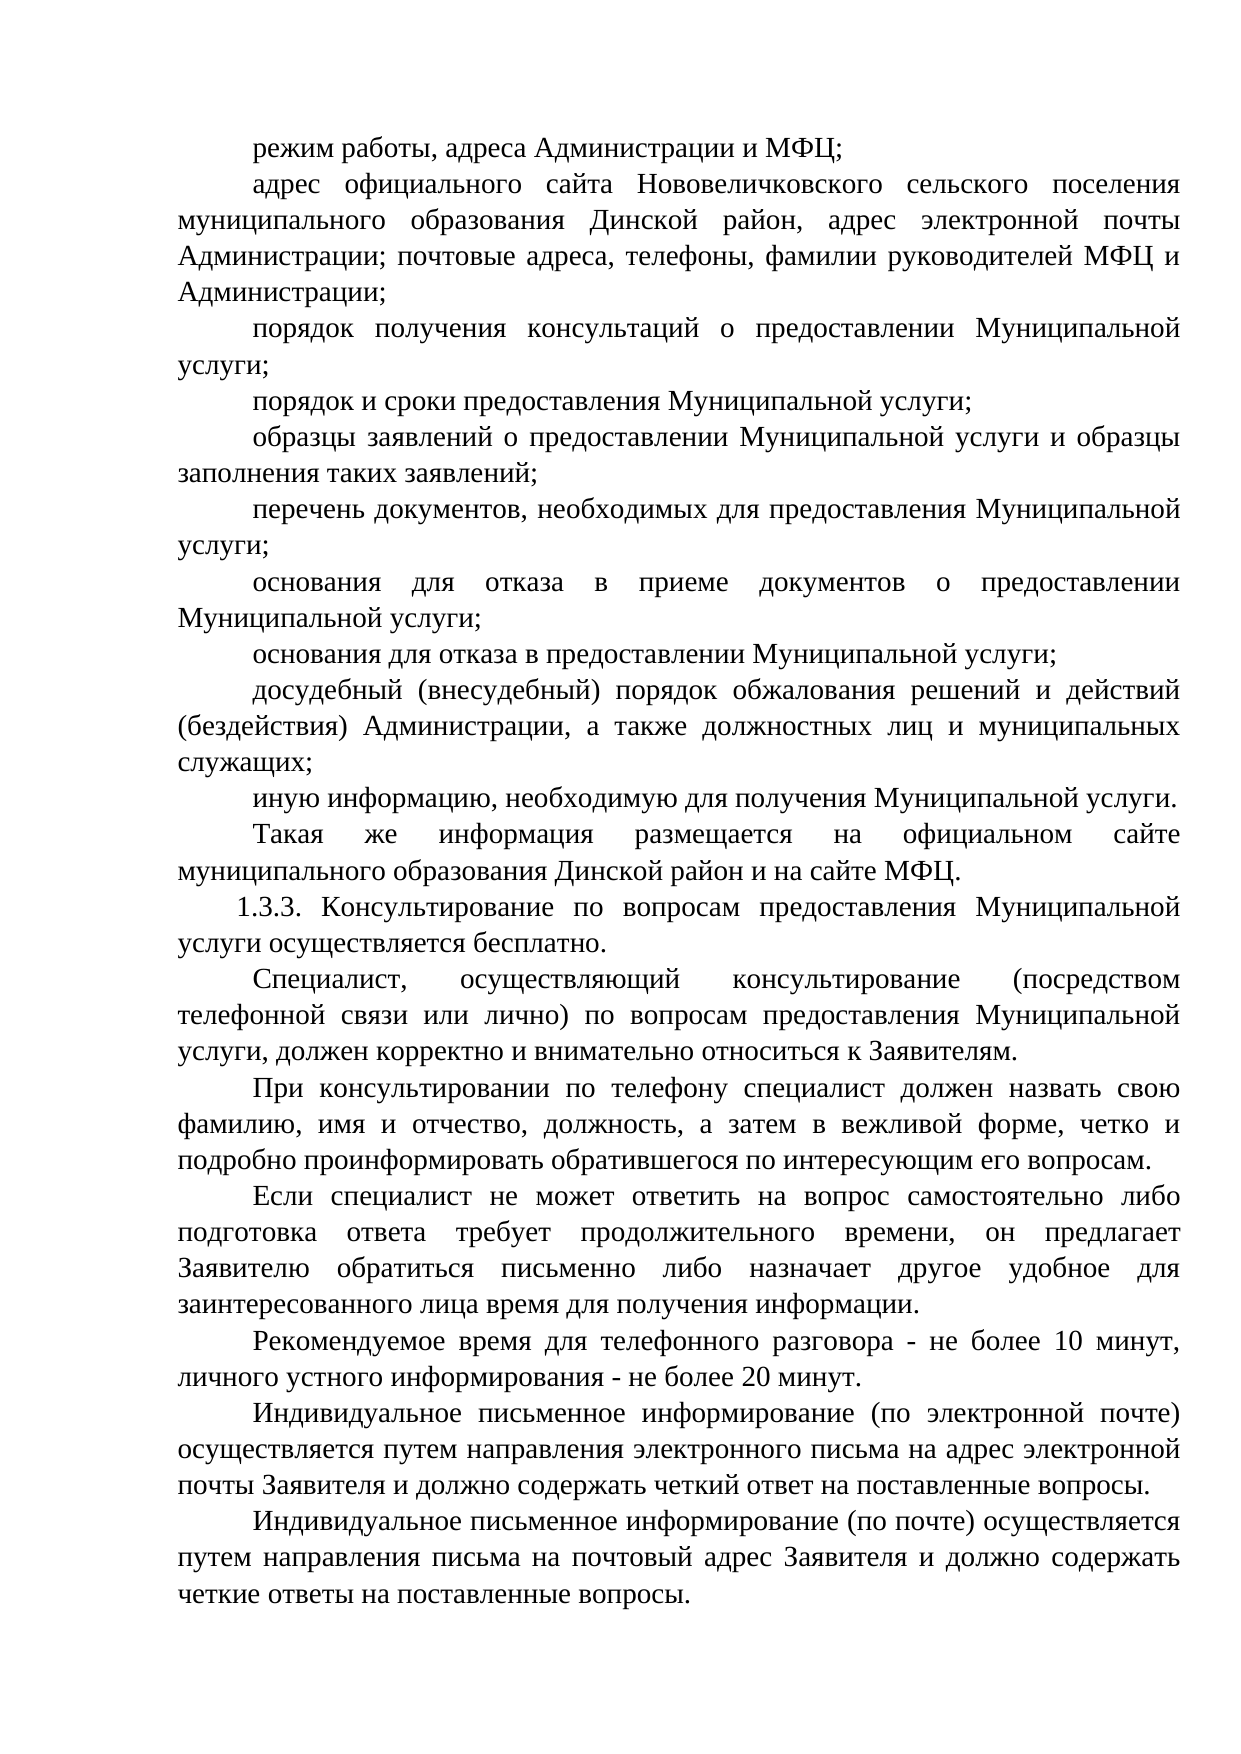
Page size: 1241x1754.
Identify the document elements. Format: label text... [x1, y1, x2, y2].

text Такая же информация размещается на официальном сайте муниципального образования Динской район и на сайте МФЦ. [177, 817, 1181, 886]
text Рекомендуемое время для телефонного разговора - не более 10 минут, личного устного информирования - не более 20 минут. [177, 1323, 1181, 1392]
text Индивидуальное письменное информирование (по электронной почте) осуществляется путем направления электронного письма на адрес электронной почты Заявителя и должно содержать четкий ответ на поставленные вопросы. [177, 1395, 1181, 1501]
text досудебный (внесудебный) порядок обжалования решений и действий (бездействия) Администрации, а также должностных лиц и муниципальных служащих; [177, 672, 1181, 778]
text образцы заявлений о предоставлении Муниципальной услуги и образцы заполнения таких заявлений; [177, 419, 1181, 489]
text Если специалист не может ответить на вопрос самостоятельно либо подготовка ответа требует продолжительного времени, он предлагает Заявителю обратиться письменно либо назначает другое удобное для заинтересованного лица время для получения информации. [177, 1178, 1181, 1320]
text режим работы, адреса Администрации и МФЦ; [177, 130, 1181, 163]
text Индивидуальное письменное информирование (по почте) осуществляется путем направления письма на почтовый адрес Заявителя и должно содержать четкие ответы на поставленные вопросы. [177, 1503, 1181, 1609]
text При консультировании по телефону специалист должен назвать свою фамилию, имя и отчество, должность, а затем в вежливой форме, четко и подробно проинформировать обратившегося по интересующим его вопросам. [177, 1070, 1181, 1176]
text перечень документов, необходимых для предоставления Муниципальной услуги; [177, 491, 1181, 561]
text иную информацию, необходимую для получения Муниципальной услуги. [177, 781, 1181, 814]
text адрес официального сайта Нововеличковского сельского поселения муниципального образования Динской район, адрес электронной почты Администрации; почтовые адреса, телефоны, фамилии руководителей МФЦ и Администрации; [177, 166, 1181, 308]
text порядок получения консультаций о предоставлении Муниципальной услуги; [177, 311, 1181, 380]
text порядок и сроки предоставления Муниципальной услуги; [177, 383, 1181, 416]
text основания для отказа в предоставлении Муниципальной услуги; [177, 636, 1181, 669]
text Специалист, осуществляющий консультирование (посредством телефонной связи или лично) по вопросам предоставления Муниципальной услуги, должен корректно и внимательно относиться к Заявителям. [177, 961, 1181, 1067]
text основания для отказа в приеме документов о предоставлении Муниципальной услуги; [177, 564, 1181, 633]
text 1.3.3. Консультирование по вопросам предоставления Муниципальной услуги осуществляется бесплатно. [177, 889, 1181, 959]
